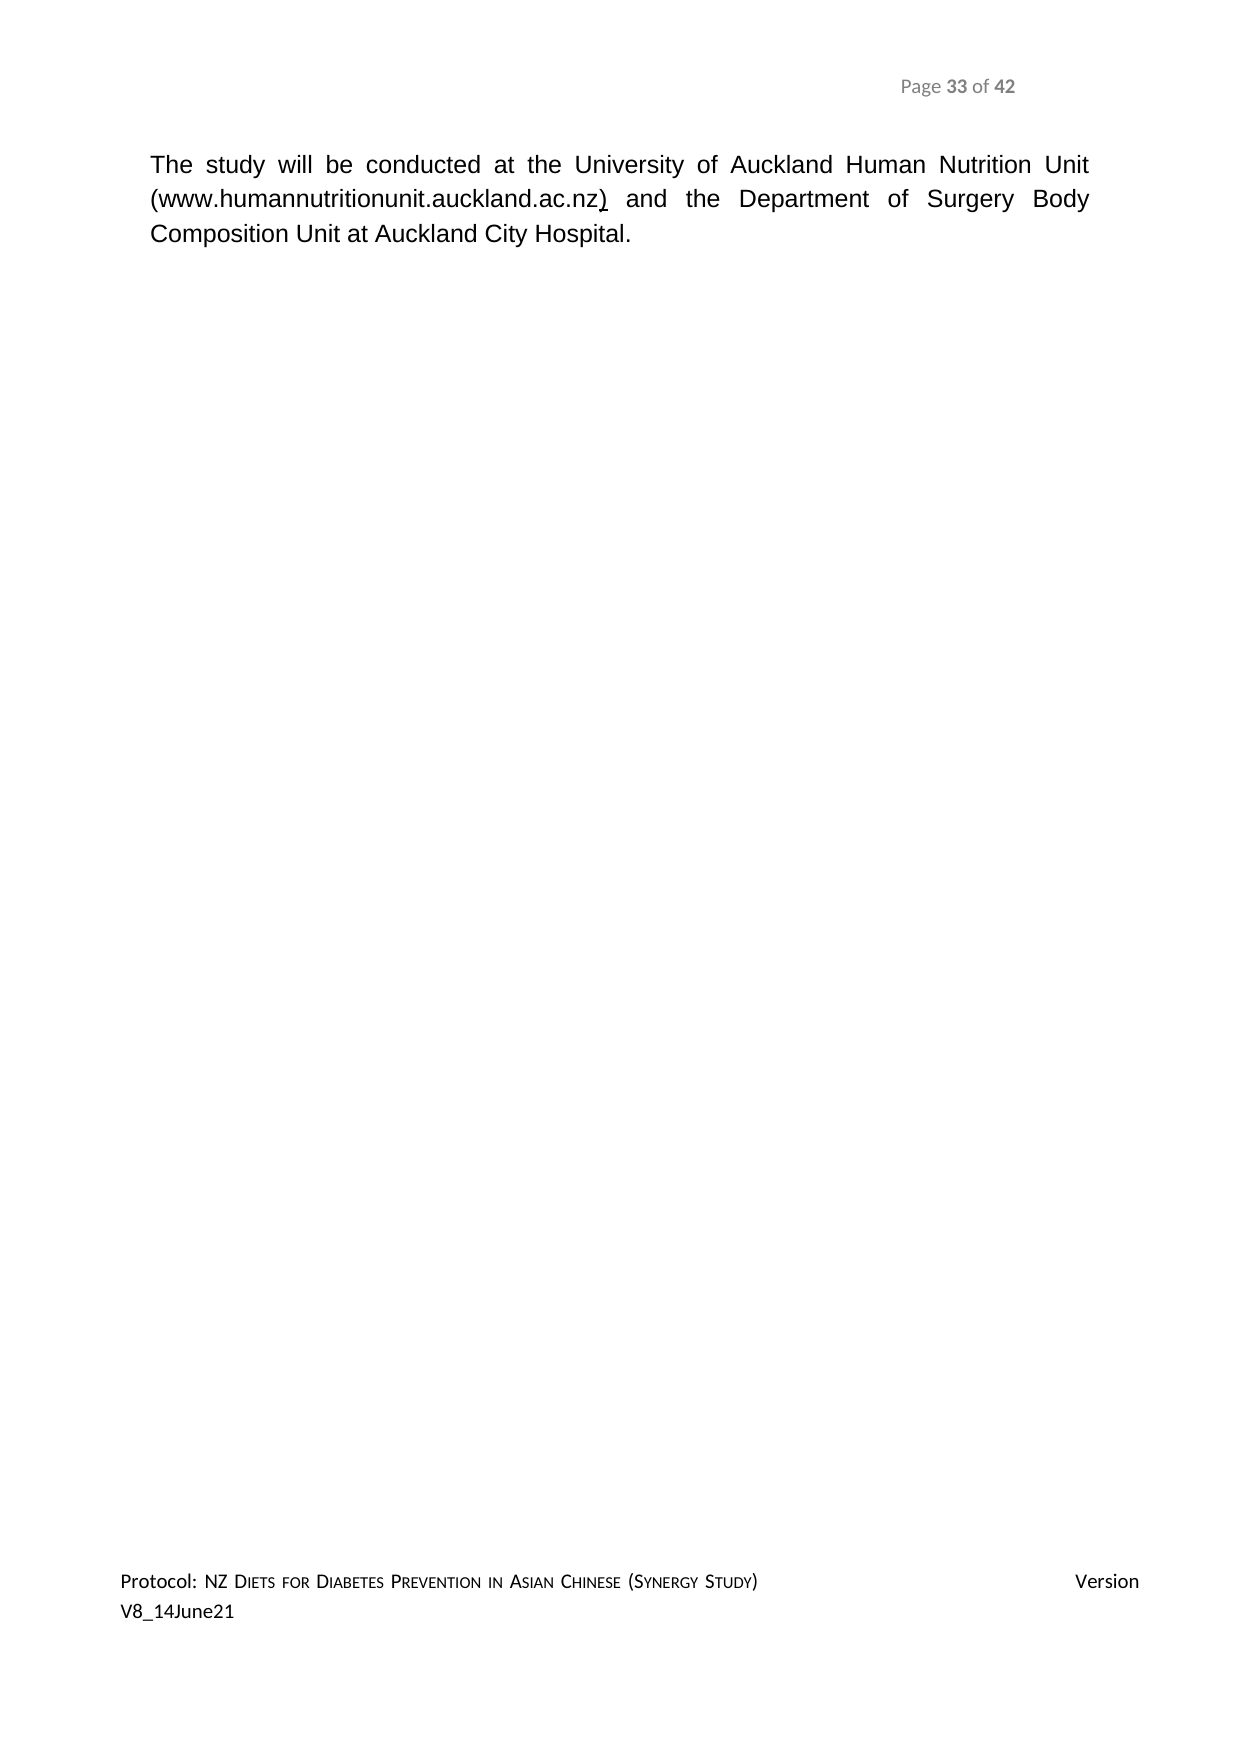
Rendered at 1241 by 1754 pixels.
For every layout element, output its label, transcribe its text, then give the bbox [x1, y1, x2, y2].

text The study will be conducted at the University of Auckland Human Nutrition Unit (www.humannutritionunit.auckland.ac.nz) and the Department of Surgery Body Composition Unit at Auckland City Hospital. [150, 150, 1090, 248]
